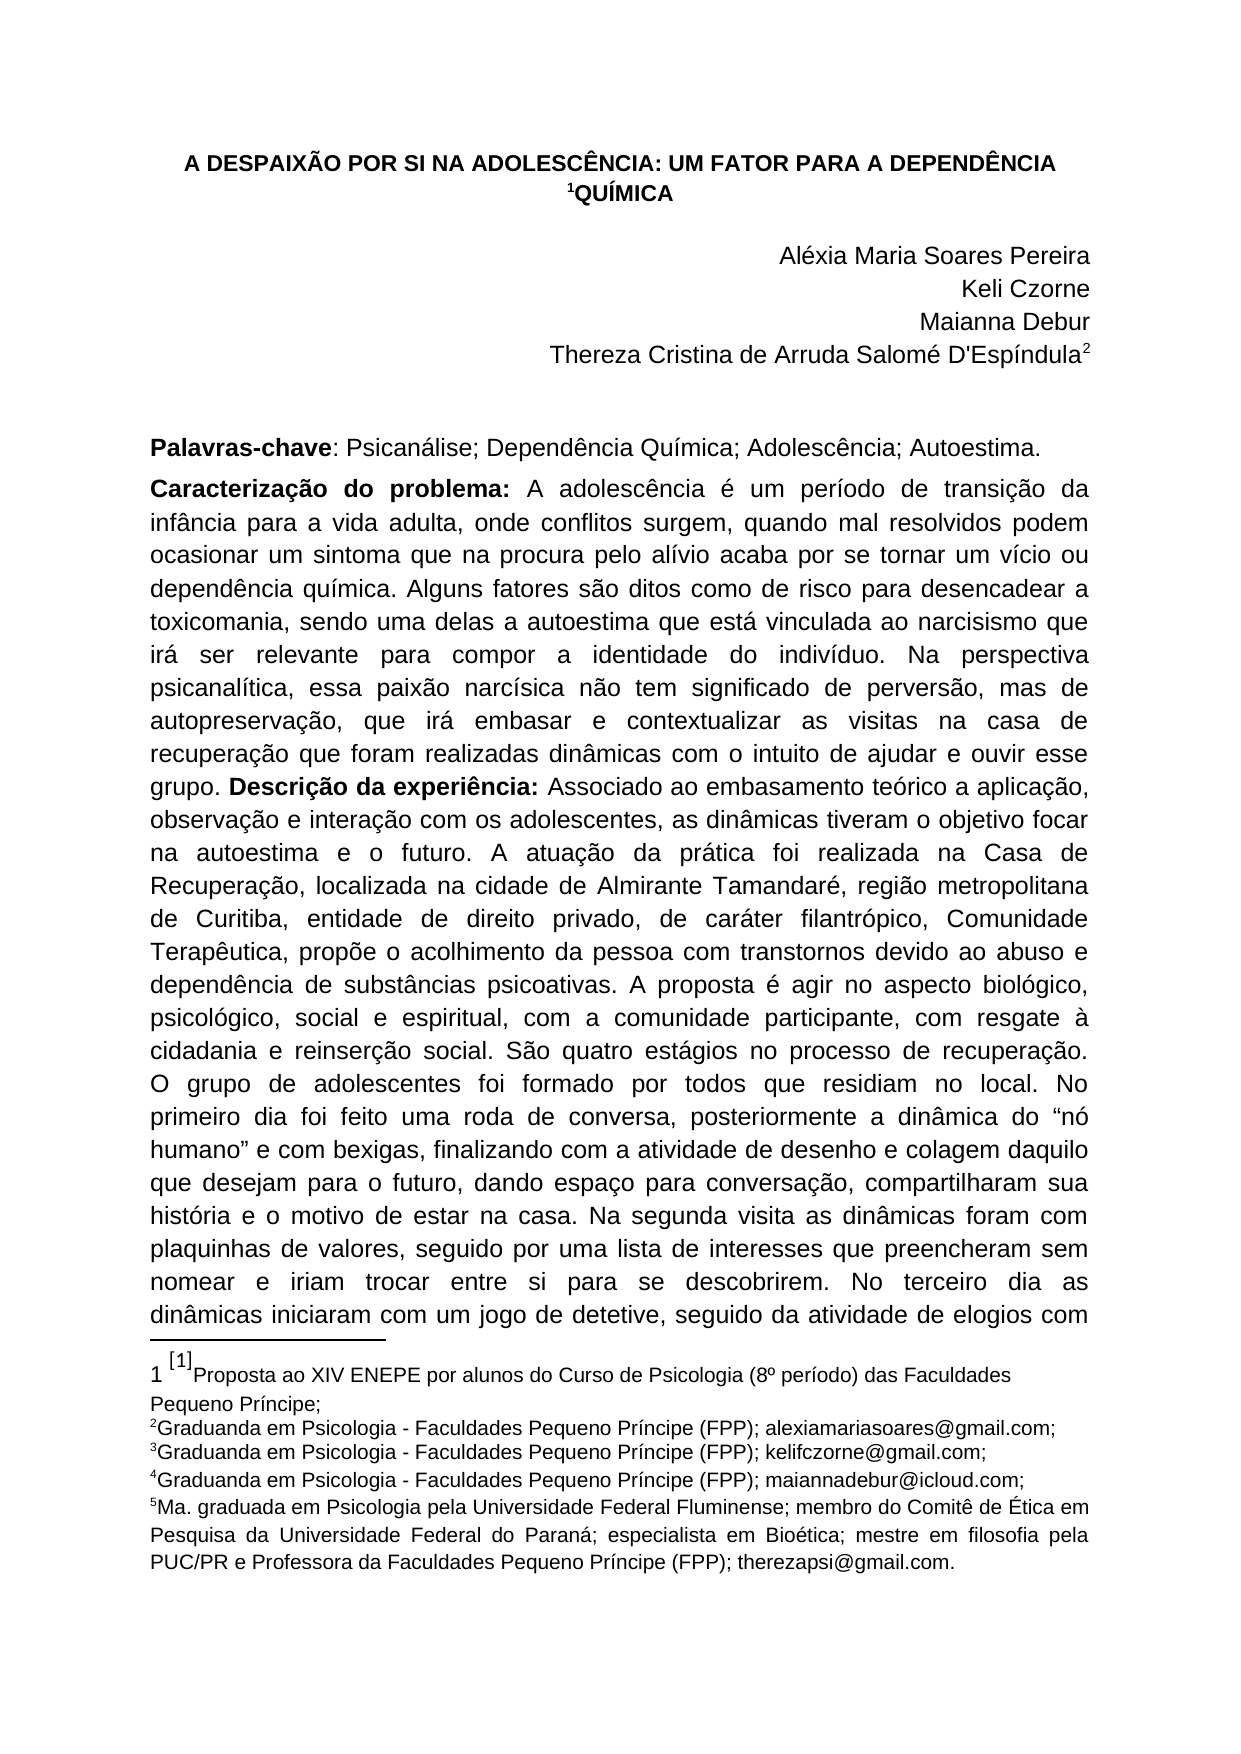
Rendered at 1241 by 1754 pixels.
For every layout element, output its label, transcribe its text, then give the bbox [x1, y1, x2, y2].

text Keli Czorne [150, 274, 1090, 302]
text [150, 474, 1090, 1329]
text A DESPAIXÃO POR SI NA ADOLESCÊNCIA: UM FATOR PARA A DEPENDÊNCIA QUÍMICA [150, 150, 1090, 207]
text Maianna Debur [150, 307, 1090, 335]
text Thereza Cristina de Arruda Salomé D'Espíndula2 [150, 340, 1090, 368]
text Aléxia Maria Soares Pereira [150, 241, 1090, 269]
text Palavras-chave: Psicanálise; Dependência Química; Adolescência; Autoestima. [150, 433, 1090, 462]
